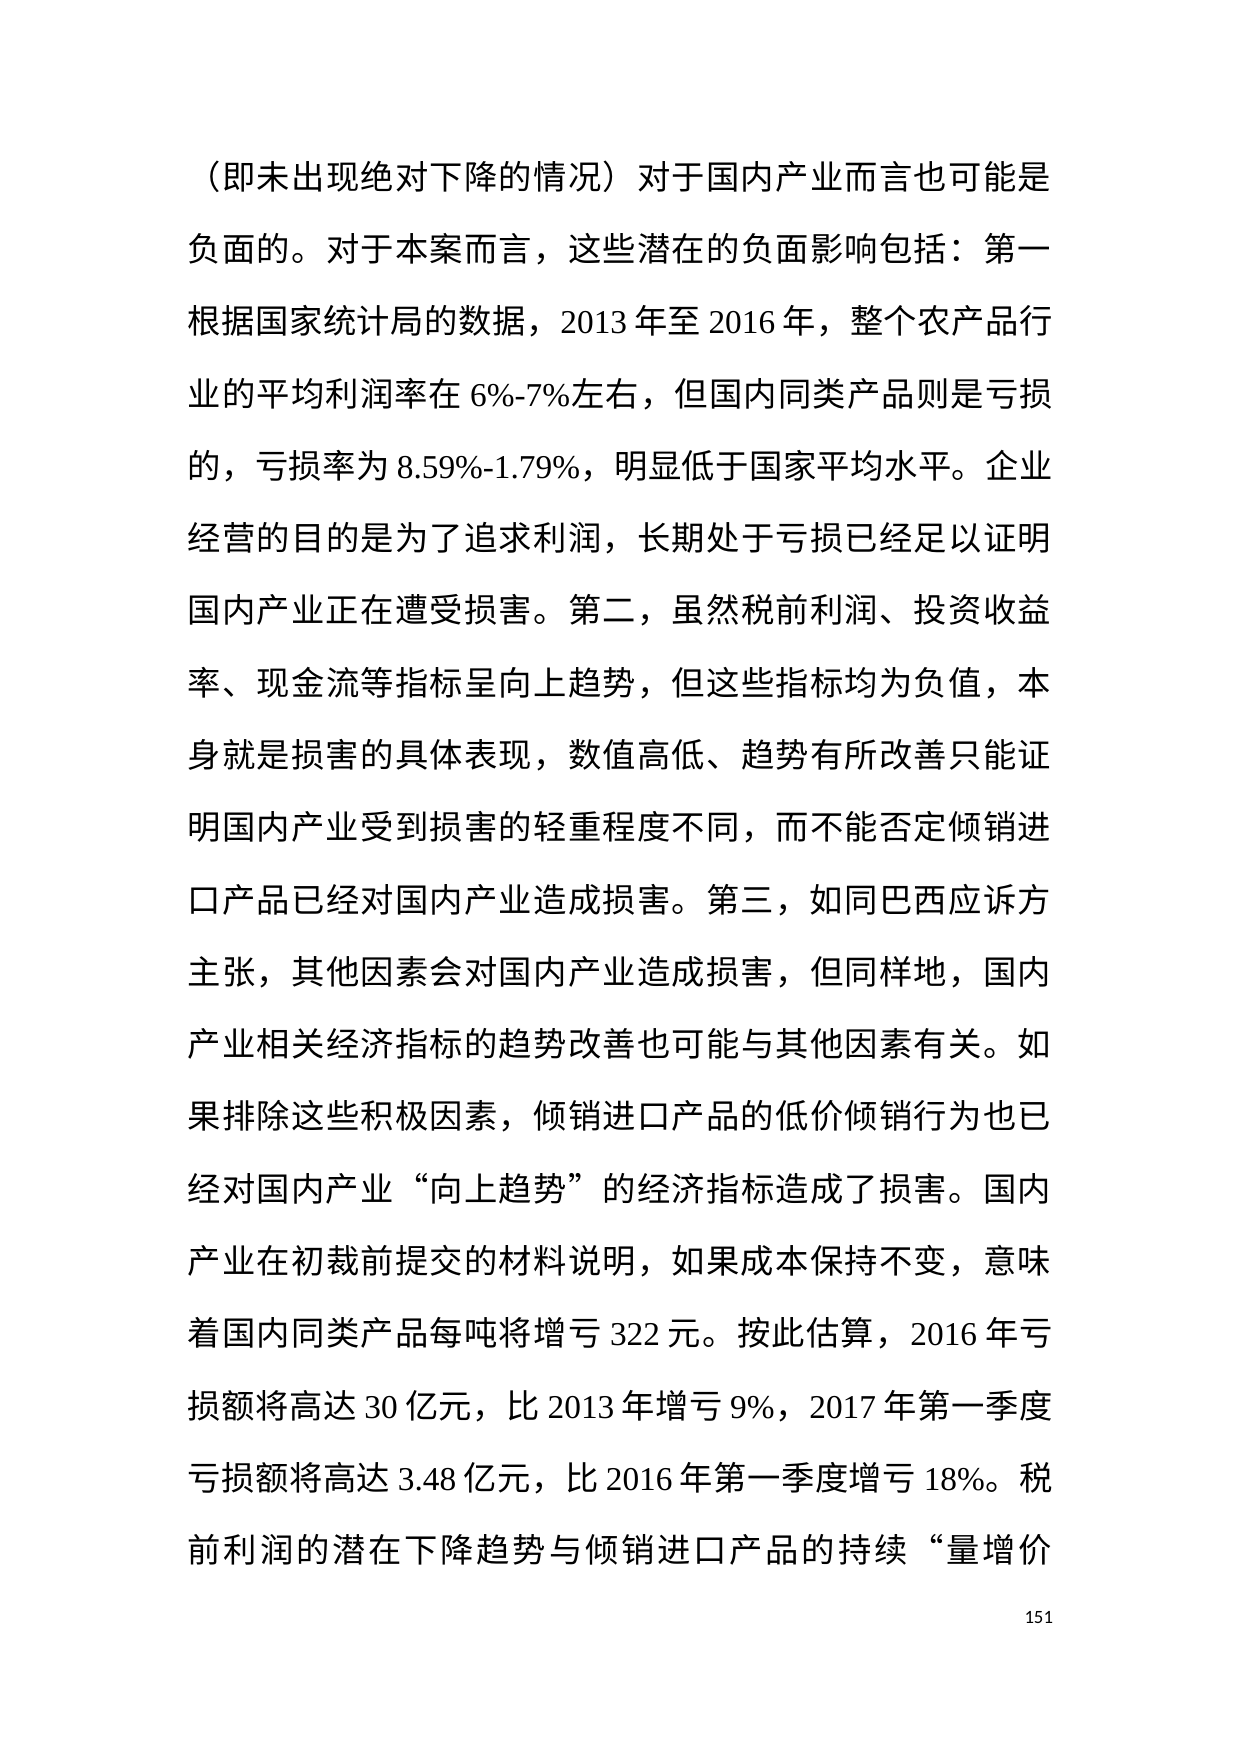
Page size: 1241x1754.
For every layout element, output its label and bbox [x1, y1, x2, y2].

text [187, 151, 1053, 1572]
